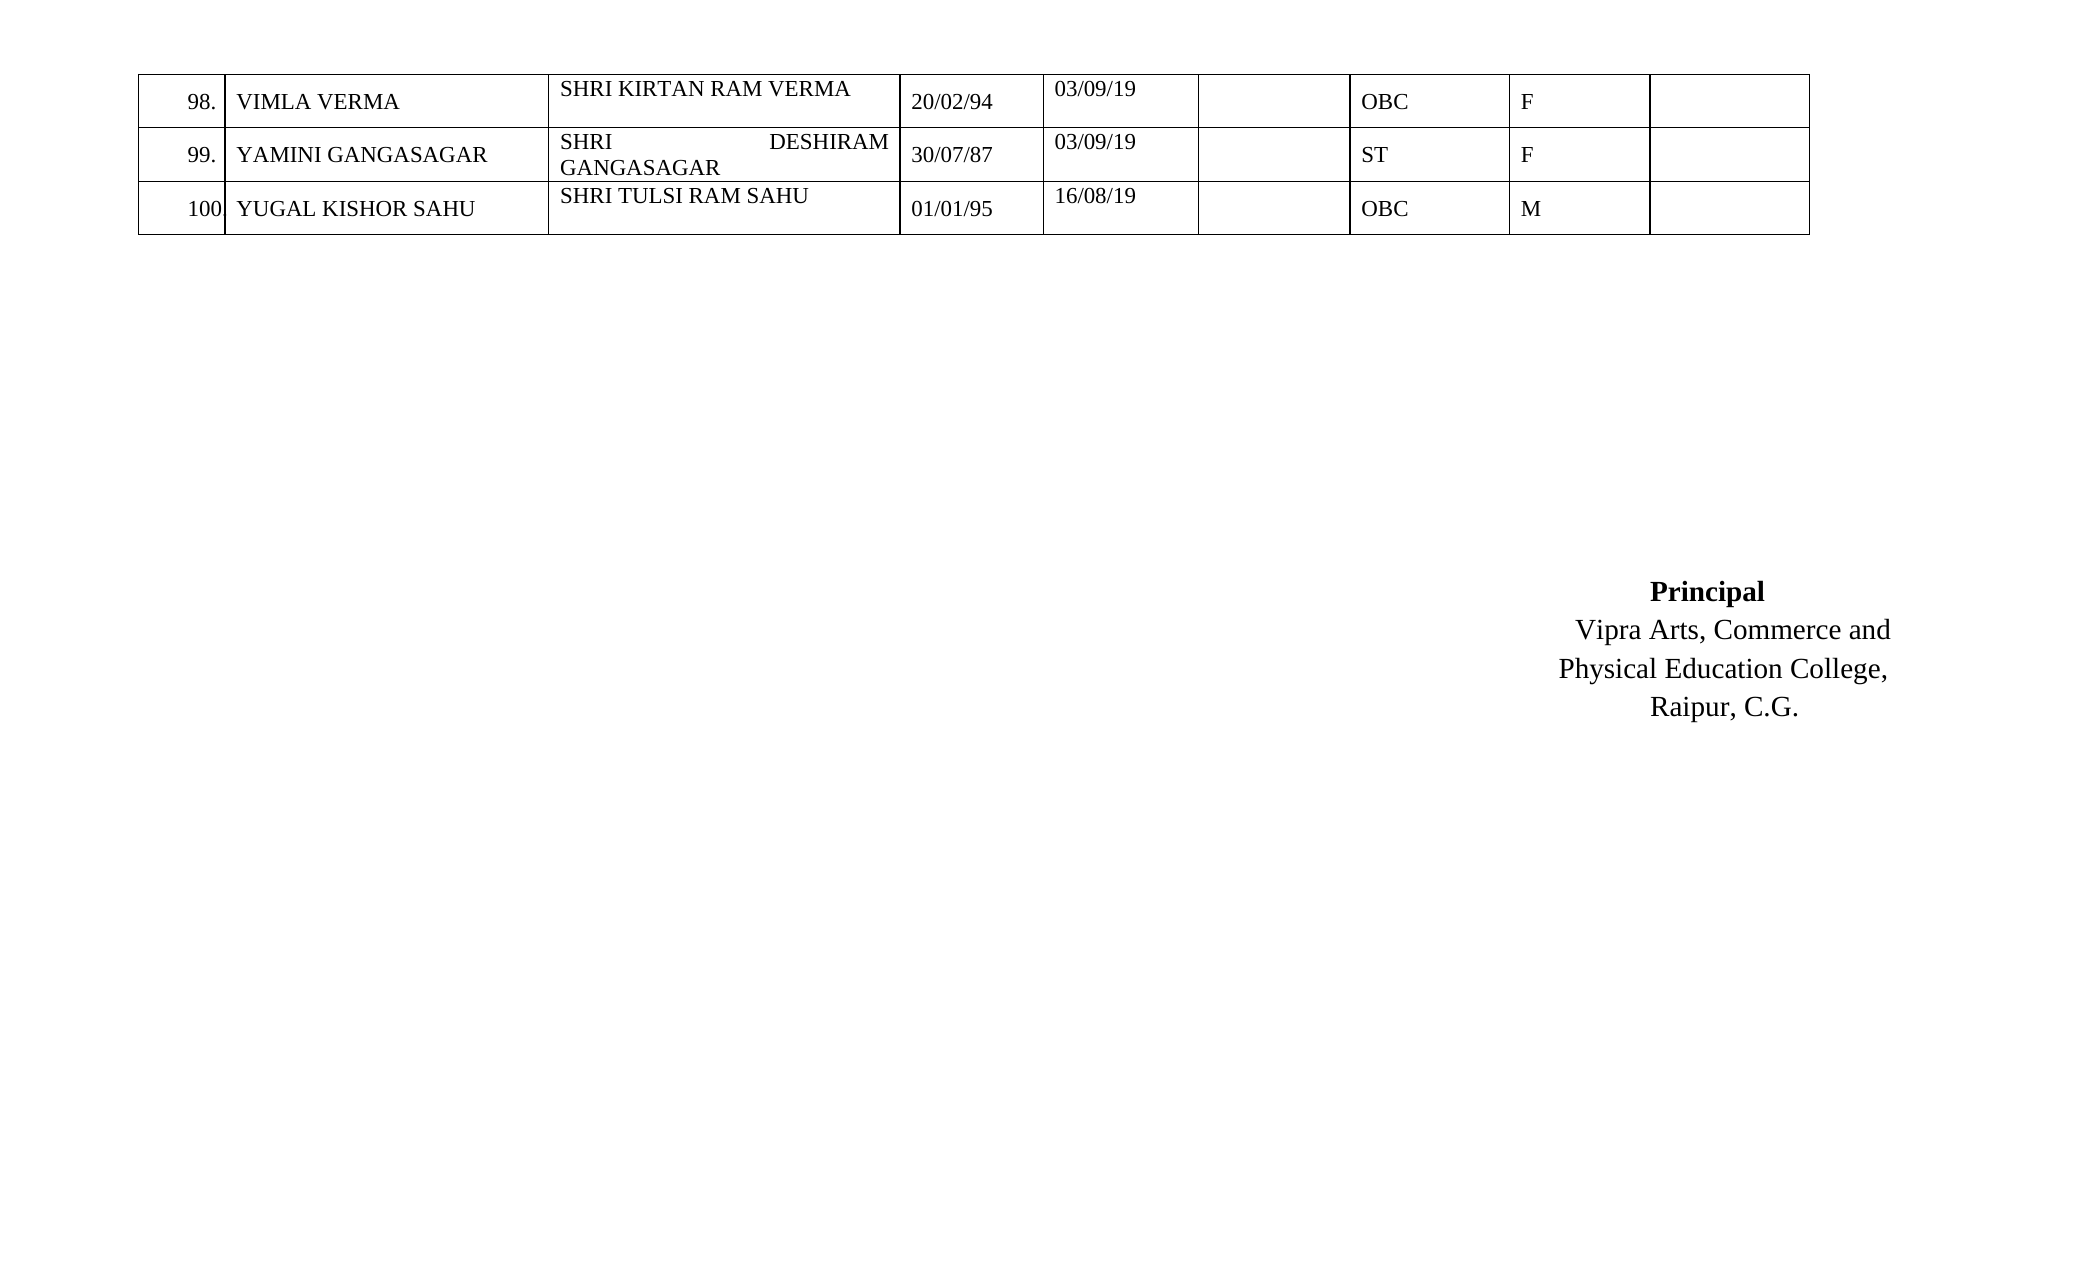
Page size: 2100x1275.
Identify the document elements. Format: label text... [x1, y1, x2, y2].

table_cell F [1510, 75, 1649, 127]
table_cell [1651, 182, 1809, 234]
table_cell [1199, 128, 1349, 181]
table_cell SHRI TULSI RAM SAHU [549, 182, 899, 234]
table_cell VIMLA VERMA [226, 75, 548, 127]
table_cell [139, 75, 224, 127]
table_cell OBC [1351, 75, 1509, 127]
table_cell SHRI DESHIRAM GANGASAGAR [549, 128, 899, 181]
table_cell [139, 128, 224, 181]
table_cell 30/07/87 [901, 128, 1043, 181]
table_cell [1651, 128, 1809, 181]
table_cell F [1510, 128, 1649, 181]
table_cell 03/09/19 [1044, 128, 1198, 181]
table_cell [139, 182, 224, 234]
text Vipra Arts, Commerce and [1500, 612, 1950, 646]
table_cell YUGAL KISHOR SAHU [226, 182, 548, 234]
text Principal [1575, 574, 1950, 607]
table_cell OBC [1351, 182, 1509, 234]
table_cell SHRI KIRTAN RAM VERMA [549, 75, 899, 127]
table_cell 01/01/95 [901, 182, 1043, 234]
table_cell 16/08/19 [1044, 182, 1198, 234]
table_cell [1199, 182, 1349, 234]
text Raipur, C.G. [1575, 689, 1950, 723]
table_cell YAMINI GANGASAGAR [226, 128, 548, 181]
table_cell [1651, 75, 1809, 127]
table_cell 20/02/94 [901, 75, 1043, 127]
table_cell 03/09/19 [1044, 75, 1198, 127]
table_cell ST [1351, 128, 1509, 181]
table_cell [1199, 75, 1349, 127]
table_cell M [1510, 182, 1649, 234]
text Physical Education College, [1500, 651, 1950, 684]
